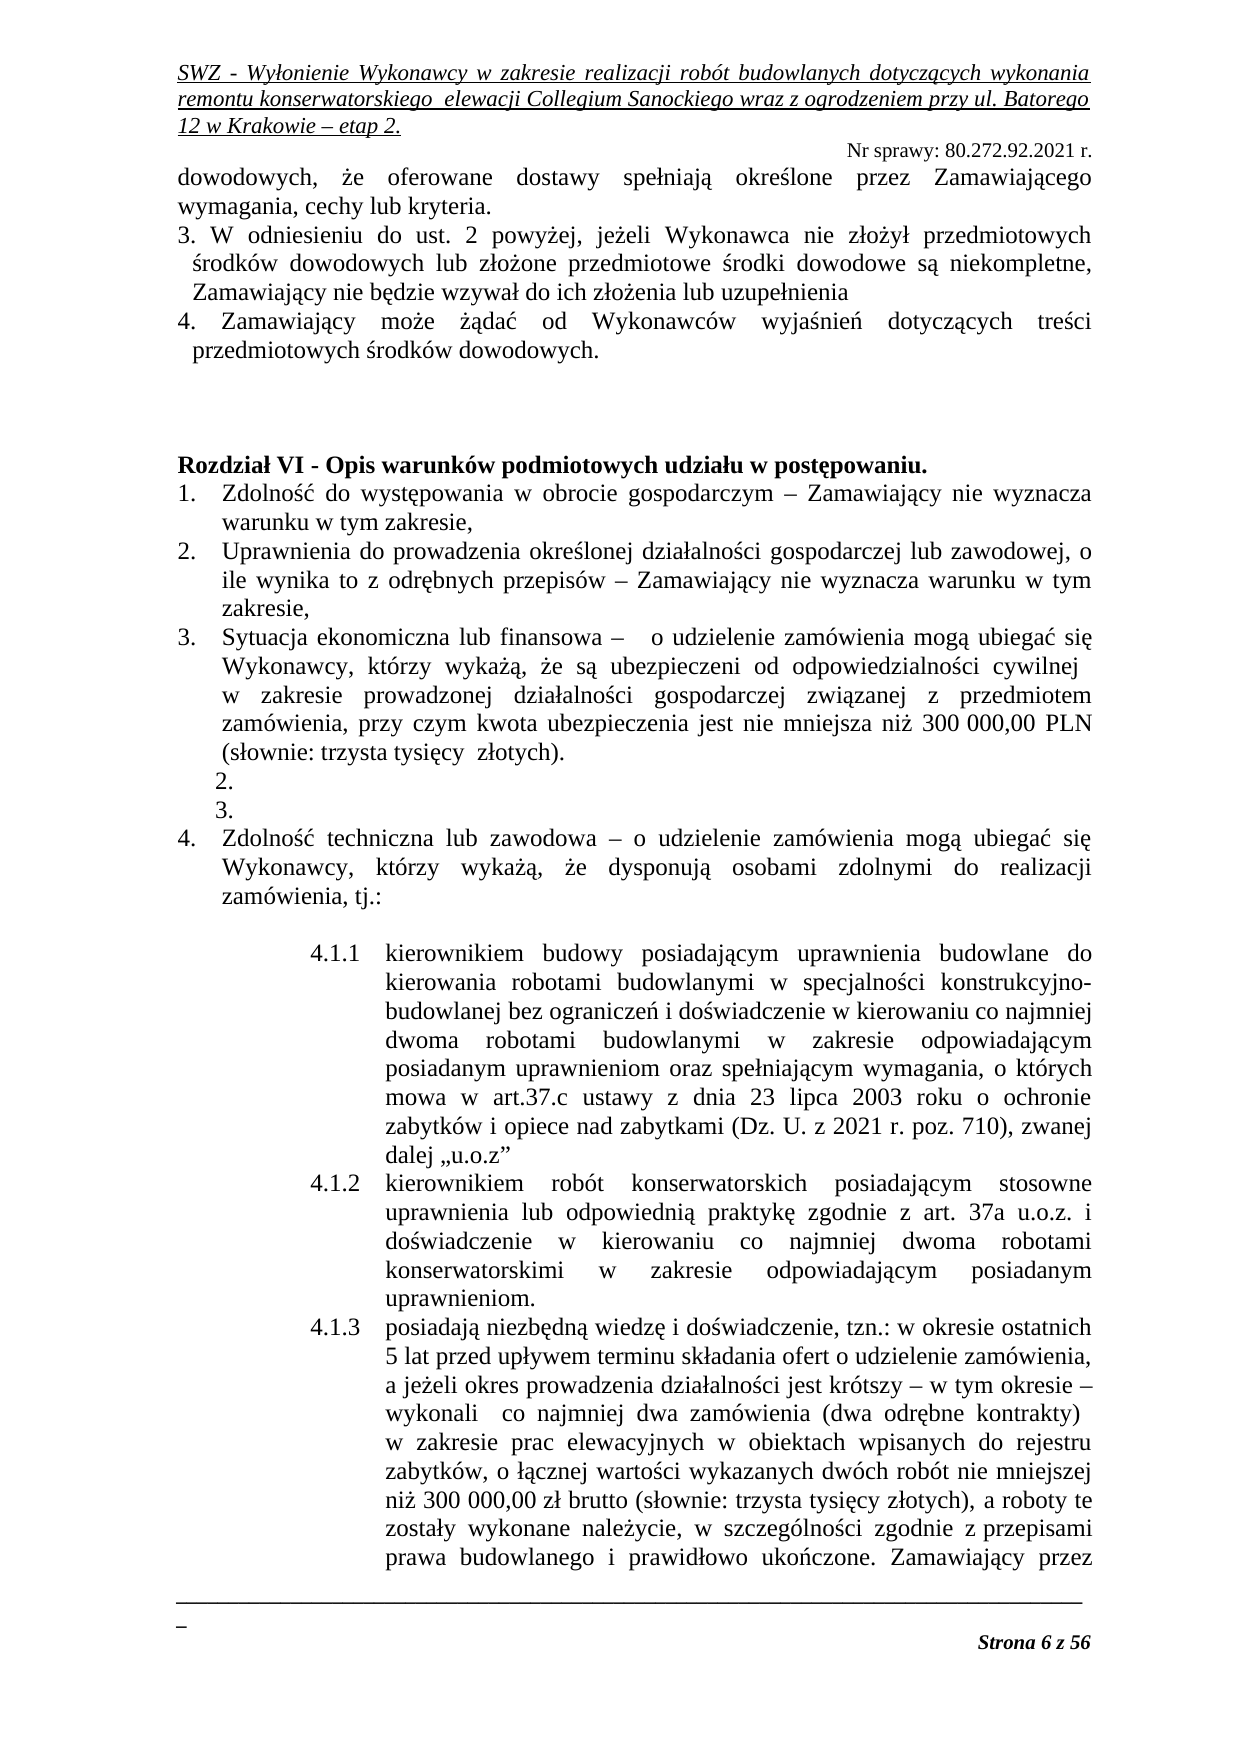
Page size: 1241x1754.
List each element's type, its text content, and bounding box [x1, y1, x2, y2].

list Zdolność techniczna lub zawodowa – o udzielenie zamówienia mogą ubiegać się Wykonawcy, którzy wykażą, że dysponują osobami zdolnymi do realizacji zamówienia, tj.: [177, 823, 1092, 910]
text Rozdział VI - Opis warunków podmiotowych udziału w postępowaniu. [177, 450, 1092, 478]
list Uprawnienia do prowadzenia określonej działalności gospodarczej lub zawodowej, o ile wynika to z odrębnych przepisów – Zamawiający nie wyznacza warunku w tym zakresie, [177, 536, 1092, 622]
list kierownikiem budowy posiadającym uprawnienia budowlane do kierowania robotami budowlanymi w specjalności konstrukcyjno-budowlanej bez ograniczeń i doświadczenie w kierowaniu co najmniej dwoma robotami budowlanymi w zakresie odpowiadającym posiadanym uprawnieniom oraz spełniającym wymagania, o których mowa w art.37.c ustawy z dnia 23 lipca 2003 roku o ochronie zabytków i opiece nad zabytkami (Dz. U. z 2021 r. poz. 710), zwanej dalej „u.o.z” [310, 938, 1092, 1168]
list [177, 162, 1092, 220]
list kierownikiem robót konserwatorskich posiadającym stosowne uprawnienia lub odpowiednią praktykę zgodnie z art. 37a u.o.z. i doświadczenie w kierowaniu co najmniej dwoma robotami konserwatorskimi w zakresie odpowiadającym posiadanym uprawnieniom. [310, 1168, 1092, 1312]
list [310, 1312, 1092, 1571]
list Sytuacja ekonomiczna lub finansowa – o udzielenie zamówienia mogą ubiegać się Wykonawcy, którzy wykażą, że są ubezpieczeni od odpowiedzialności cywilnej w zakresie prowadzonej działalności gospodarczej związanej z przedmiotem zamówienia, przy czym kwota ubezpieczenia jest nie mniejsza niż 300 000,00 PLN (słownie: trzysta tysięcy złotych). [177, 622, 1092, 766]
list 3. W odniesieniu do ust. 2 powyżej, jeżeli Wykonawca nie złożył przedmiotowych środków dowodowych lub złożone przedmiotowe środki dowodowe są niekompletne, Zamawiający nie będzie wzywał do ich złożenia lub uzupełnienia [177, 220, 1092, 306]
list 4. Zamawiający może żądać od Wykonawców wyjaśnień dotyczących treści przedmiotowych środków dowodowych. [177, 306, 1092, 363]
list Zdolność do występowania w obrocie gospodarczym – Zamawiający nie wyznacza warunku w tym zakresie, [177, 478, 1092, 536]
